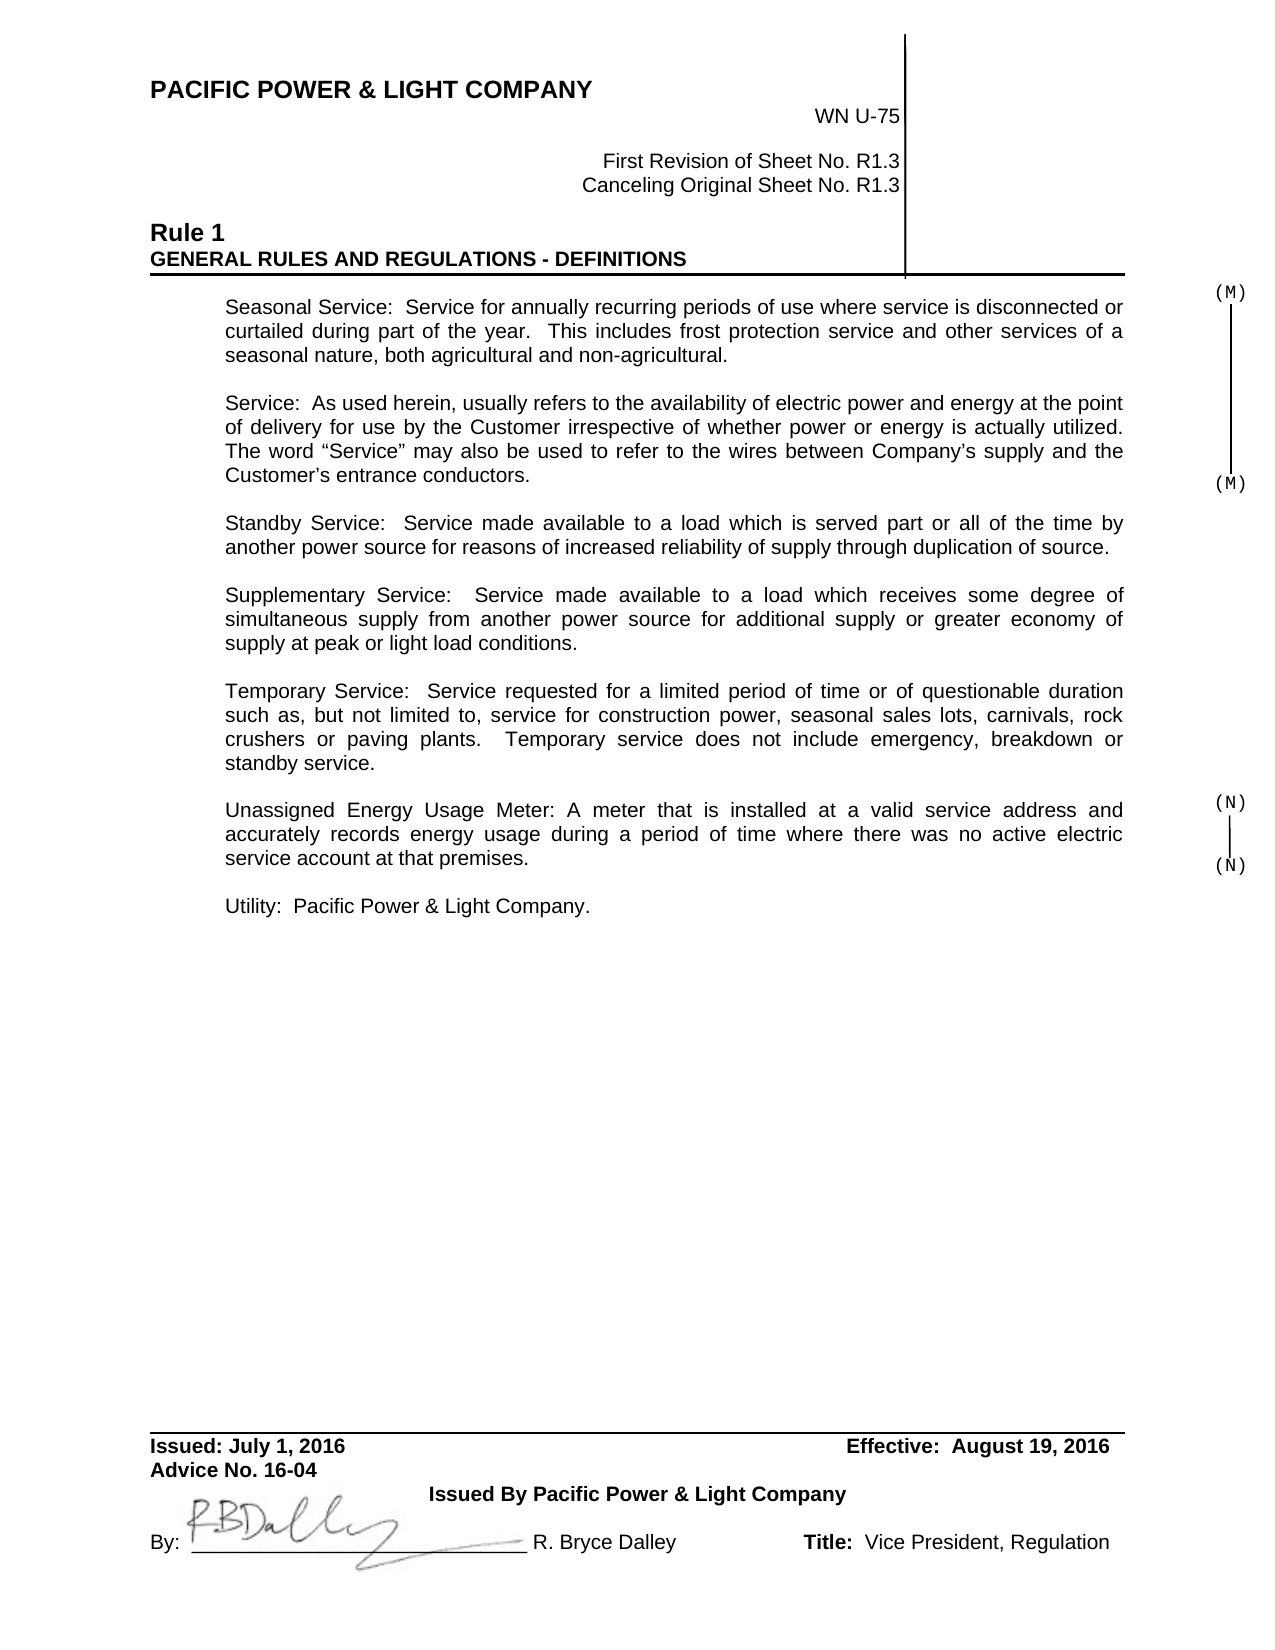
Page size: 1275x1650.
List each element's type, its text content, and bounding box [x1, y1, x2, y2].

text Standby Service: Service made available to a load which is served part or all of the time by another power source for reasons of increased reliability of supply through duplication of source. [225, 511, 1125, 559]
picture [173, 1483, 526, 1593]
text Supplementary Service: Service made available to a load which receives some degree of simultaneous supply from another power source for additional supply or greater economy of supply at peak or light load conditions. [225, 583, 1125, 654]
text Utility: Pacific Power & Light Company. [225, 894, 1125, 918]
text Temporary Service: Service requested for a limited period of time or of questionable duration such as, but not limited to, service for construction power, seasonal sales lots, carnivals, rock crushers or paving plants. Temporary service does not include emergency, breakdown or standby service. [225, 678, 1125, 774]
text Seasonal Service: Service for annually recurring periods of use where service is disconnected or curtailed during part of the year. This includes frost protection service and other services of a seasonal nature, both agricultural and non-agricultural. [225, 295, 1125, 367]
text Service: As used herein, usually refers to the availability of electric power and energy at the point of delivery for use by the Customer irrespective of whether power or energy is actually utilized. The word “Service” may also be used to refer to the wires between Company’s supply and the Customer’s entrance conductors. [225, 391, 1125, 487]
text Unassigned Energy Usage Meter: A meter that is installed at a valid service address and accurately records energy usage during a period of time where there was no active electric service account at that premises. [225, 798, 1125, 870]
